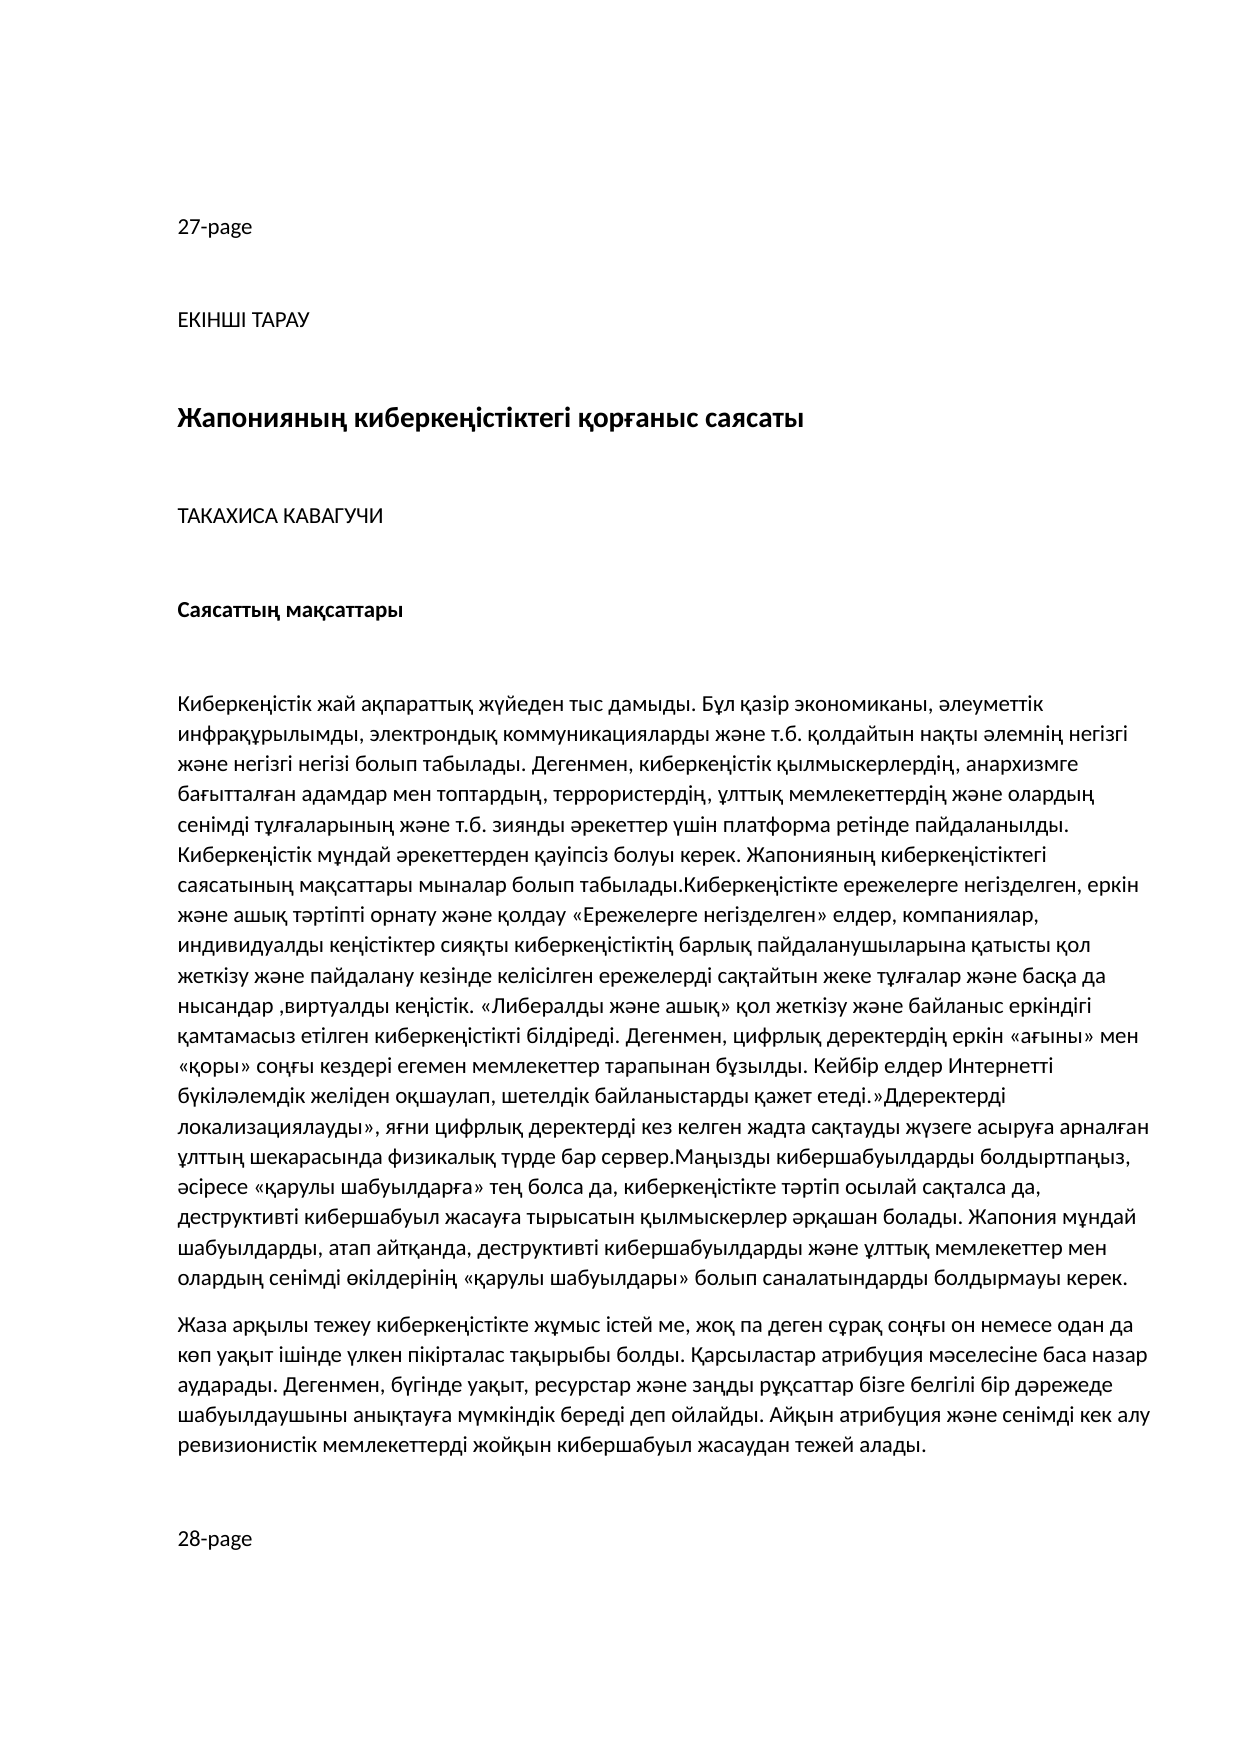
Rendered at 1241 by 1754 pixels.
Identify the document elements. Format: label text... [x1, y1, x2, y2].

text 28-page [177, 1524, 1152, 1552]
text Киберкеңістік жай ақпараттық жүйеден тыс дамыды. Бұл қазір экономиканы, әлеуметтік инфрақұрылымды, электрондық коммуникацияларды және т.б. қолдайтын нақты әлемнің негізгі және негізгі негізі болып табылады. Дегенмен, киберкеңістік қылмыскерлердің, анархизмге бағытталған адамдар мен топтардың, террористердің, ұлттық мемлекеттердің және олардың сенімді тұлғаларының және т.б. зиянды әрекеттер үшін платформа ретінде пайдаланылды. Киберкеңістік мұндай әрекеттерден қауіпсіз болуы керек. Жапонияның киберкеңістіктегі саясатының мақсаттары мыналар болып табылады.Киберкеңістікте ережелерге негізделген, еркін және ашық тәртіпті орнату және қолдау «Ережелерге негізделген» елдер, компаниялар, индивидуалды кеңістіктер сияқты киберкеңістіктің барлық пайдаланушыларына қатысты қол жеткізу және пайдалану кезінде келісілген ережелерді сақтайтын жеке тұлғалар және басқа да нысандар ,виртуалды кеңістік. «Либералды және ашық» қол жеткізу және байланыс еркіндігі қамтамасыз етілген киберкеңістікті білдіреді. Дегенмен, цифрлық деректердің еркін «ағыны» мен «қоры» соңғы кездері егемен мемлекеттер тарапынан бұзылды. Кейбір елдер Интернетті бүкіләлемдік желіден оқшаулап, шетелдік байланыстарды қажет етеді.»Ддеректерді локализациялауды», яғни цифрлық деректерді кез келген жадта сақтауды жүзеге асыруға арналған ұлттың шекарасында физикалық түрде бар сервер.Маңызды кибершабуылдарды болдыртпаңыз, әсіресе «қарулы шабуылдарға» тең болса да, киберкеңістікте тәртіп осылай сақталса да, деструктивті кибершабуыл жасауға тырысатын қылмыскерлер әрқашан болады. Жапония мұндай шабуылдарды, атап айтқанда, деструктивті кибершабуылдарды және ұлттық мемлекеттер мен олардың сенімді өкілдерінің «қарулы шабуылдары» болып саналатындарды болдырмауы керек. [177, 689, 1152, 1291]
text 27-page [177, 212, 1152, 240]
text ТАКАХИСА КАВАГУЧИ [177, 501, 1152, 529]
text Саясаттың мақсаттары [177, 595, 1152, 623]
text Жапонияның киберкеңістіктегі қорғаныс саясаты [177, 399, 1152, 435]
text Жаза арқылы тежеу ​​киберкеңістікте жұмыс істей ме, жоқ па деген сұрақ соңғы он немесе одан да көп уақыт ішінде үлкен пікірталас тақырыбы болды. Қарсыластар атрибуция мәселесіне баса назар аударады. Дегенмен, бүгінде уақыт, ресурстар және заңды рұқсаттар бізге белгілі бір дәрежеде шабуылдаушыны анықтауға мүмкіндік береді деп ойлайды. Айқын атрибуция және сенімді кек алу ревизионистік мемлекеттерді жойқын кибершабуыл жасаудан тежей алады. [177, 1310, 1152, 1458]
text ЕКІНШІ ТАРАУ [177, 306, 1152, 334]
